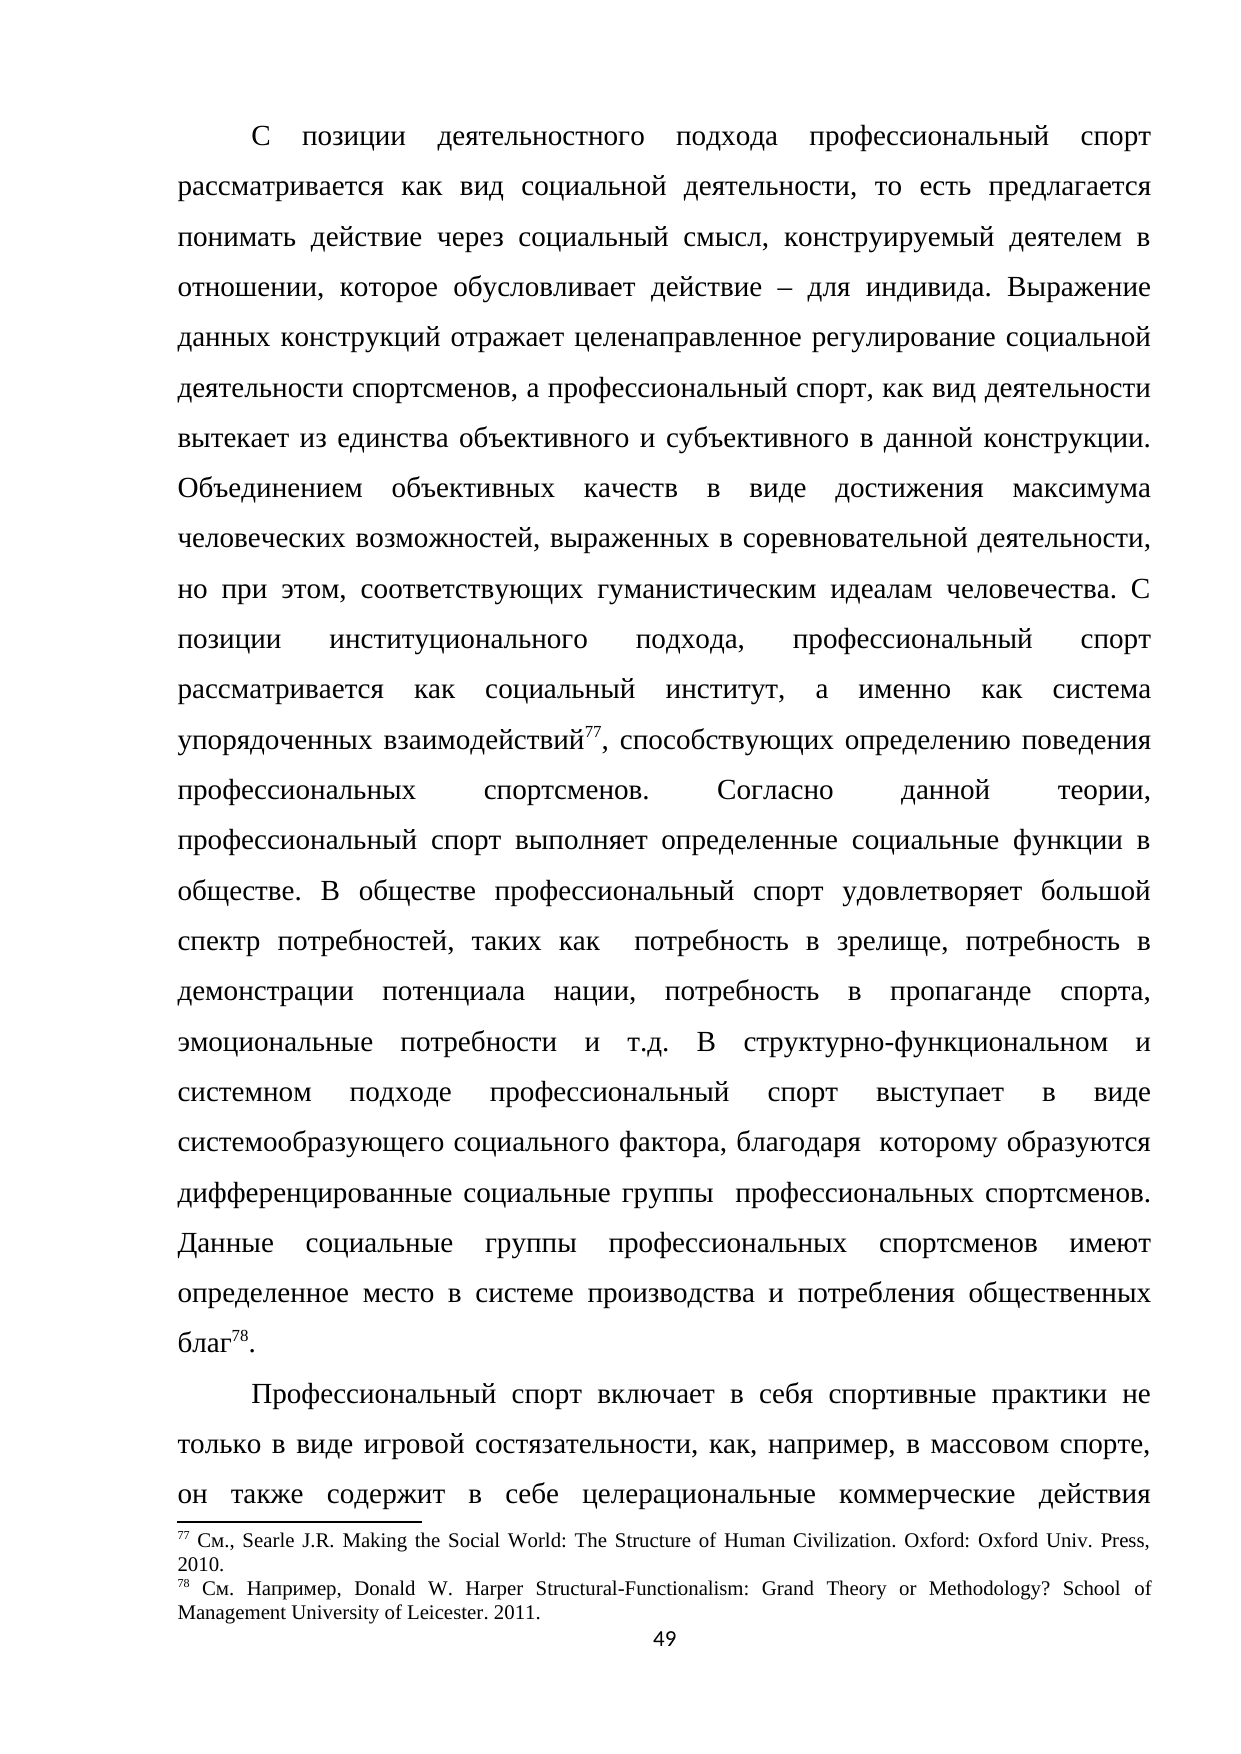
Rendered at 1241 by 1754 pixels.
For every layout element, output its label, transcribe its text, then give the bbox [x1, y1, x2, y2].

text С позиции деятельностного подхода профессиональный спорт рассматривается как вид социальной деятельности, то есть предлагается понимать действие через социальный смысл, конструируемый деятелем в отношении, которое обусловливает действие – для индивида. Выражение данных конструкций отражает целенаправленное регулирование социальной деятельности спортсменов, а профессиональный спорт, как вид деятельности вытекает из единства объективного и субъективного в данной конструкции. Объединением объективных качеств в виде достижения максимума человеческих возможностей, выраженных в соревновательной деятельности, но при этом, соответствующих гуманистическим идеалам человечества. С позиции институционального подхода, профессиональный спорт рассматривается как социальный институт, а именно как система упорядоченных взаимодействий, способствующих определению поведения профессиональных спортсменов. Согласно данной теории, профессиональный спорт выполняет определенные социальные функции в обществе. В обществе профессиональный спорт удовлетворяет большой спектр потребностей, таких как потребность в зрелище, потребность в демонстрации потенциала нации, потребность в пропаганде спорта, эмоциональные потребности и т.д. В структурно-функциональном и системном подходе профессиональный спорт выступает в виде системообразующего социального фактора, благодаря которому образуются дифференцированные социальные группы профессиональных спортсменов. Данные социальные группы профессиональных спортсменов имеют определенное место в системе производства и потребления общественных благ. [177, 118, 1152, 1359]
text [177, 1376, 1152, 1510]
